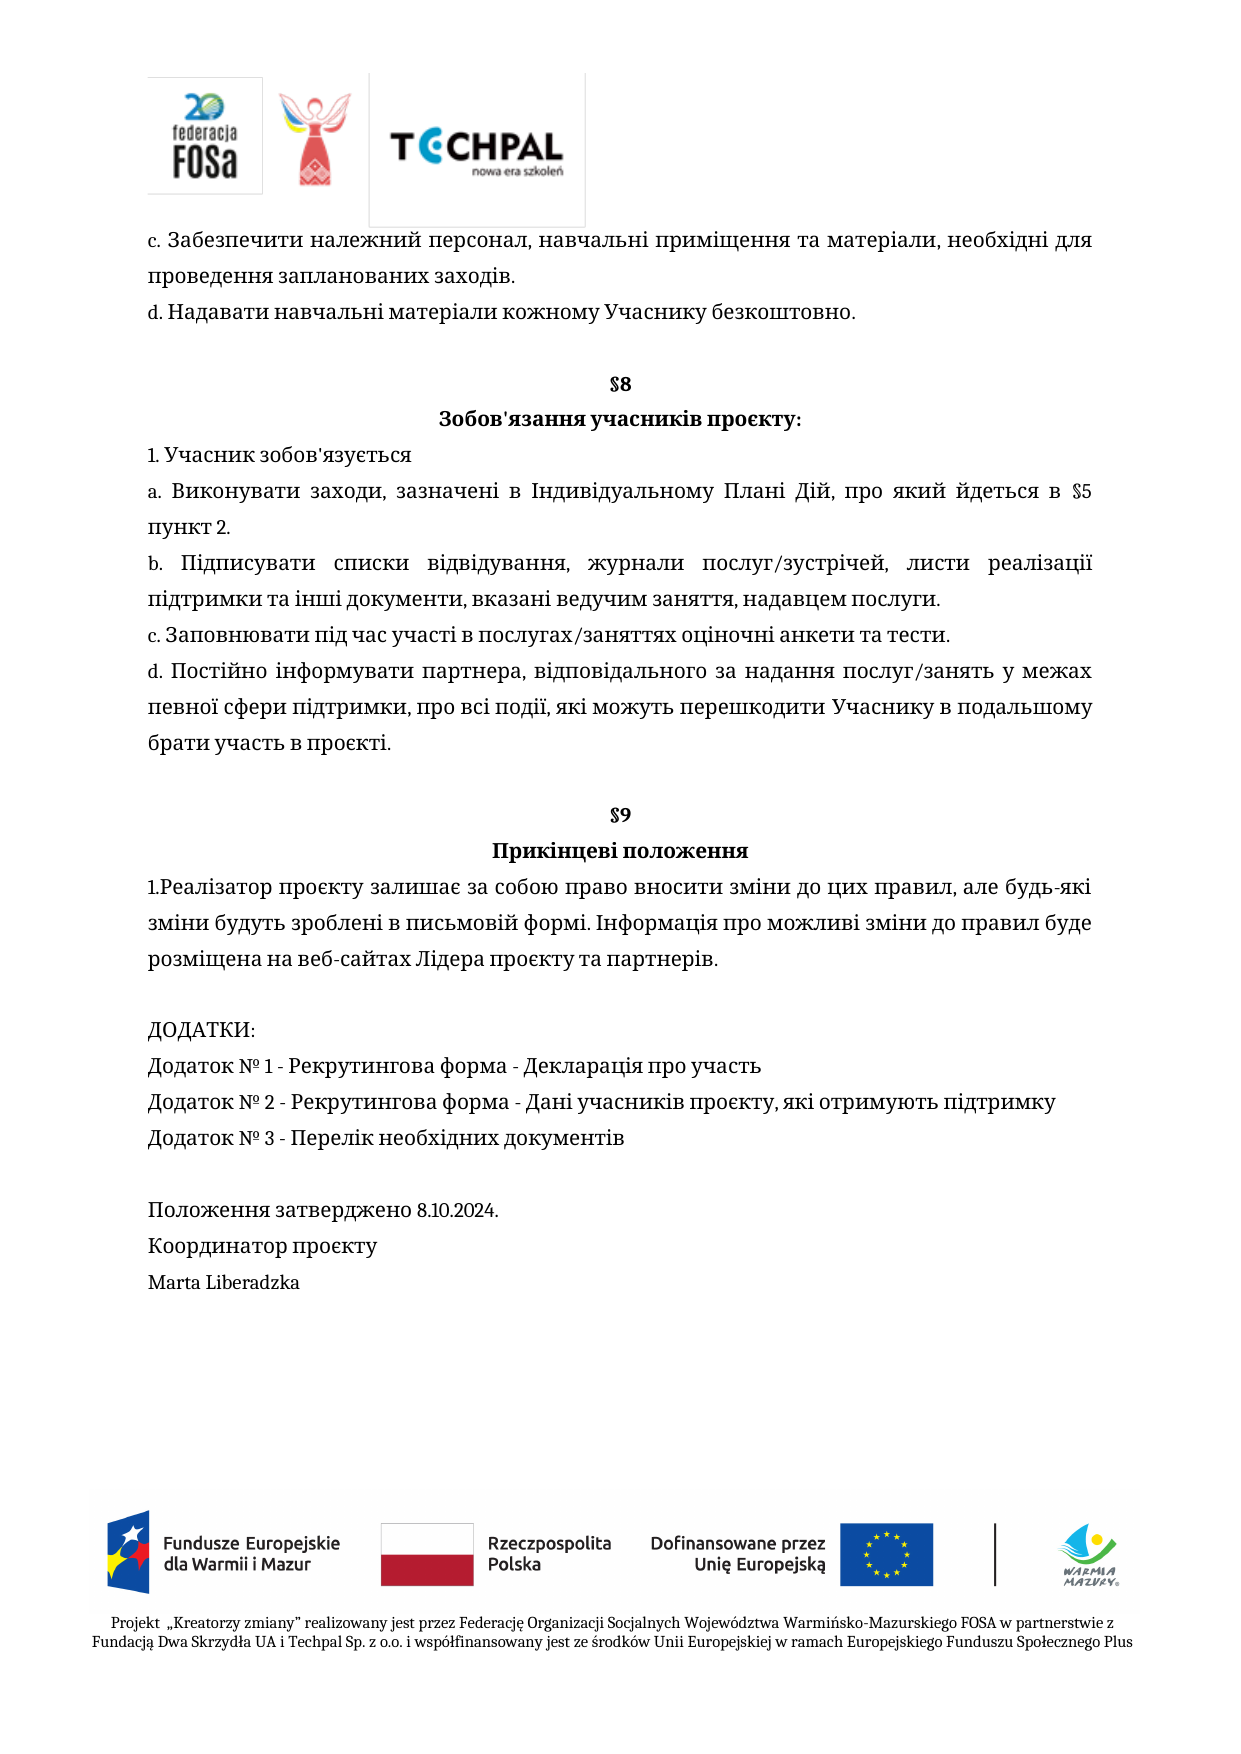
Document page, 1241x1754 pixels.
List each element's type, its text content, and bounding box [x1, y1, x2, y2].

text §8 [148, 372, 1093, 396]
text ДОДАТКИ: [148, 1019, 1093, 1043]
text Додаток № 1 - Рекрутингова форма - Декларація про участь [148, 1055, 1093, 1079]
text §9 [148, 803, 1093, 827]
text Marta Liberadzka [148, 1271, 1093, 1294]
text d. Постійно інформувати партнера, відповідального за надання послуг/занять у межах певної сфери підтримки, про всі події, які можуть перешкодити Учаснику в подальшому брати участь в проєкті. [148, 660, 1093, 756]
picture [88, 1489, 1140, 1614]
picture [147, 73, 587, 229]
text Додаток № 3 - Перелік необхідних документів [148, 1127, 1093, 1151]
text 1.Реалізатор проєкту залишає за собою право вносити зміни до цих правил, але будь-які зміни будуть зроблені в письмовій формі. Інформація про можливі зміни до правил буде розміщена на веб-сайтах Лідера проєкту та партнерів. [148, 875, 1093, 971]
text d. Надавати навчальні матеріали кожному Учаснику безкоштовно. [148, 300, 1093, 324]
text c. Заповнювати під час участі в послугах/заняттях оціночні анкети та тести. [148, 624, 1093, 648]
text Координатор проєкту [148, 1235, 1093, 1259]
text c. Забезпечити належний персонал, навчальні приміщення та матеріали, необхідні для проведення запланованих заходів. [148, 228, 1093, 288]
text Прикінцеві положення [148, 839, 1093, 863]
text a. Виконувати заходи, зазначені в Індивідуальному Плані Дій, про який йдеться в §5 пункт 2. [148, 480, 1093, 540]
text Зобов'язання учасників проєкту: [148, 408, 1093, 432]
text Положення затверджено 8.10.2024. [148, 1199, 1093, 1223]
text 1. Учасник зобов'язується [148, 444, 1093, 468]
text b. Підписувати списки відвідування, журнали послуг/зустрічей, листи реалізації підтримки та інші документи, вказані ведучим заняття, надавцем послуги. [148, 552, 1093, 612]
text Додаток № 2 - Рекрутингова форма - Дані учасників проєкту, які отримують підтримку [148, 1091, 1093, 1115]
